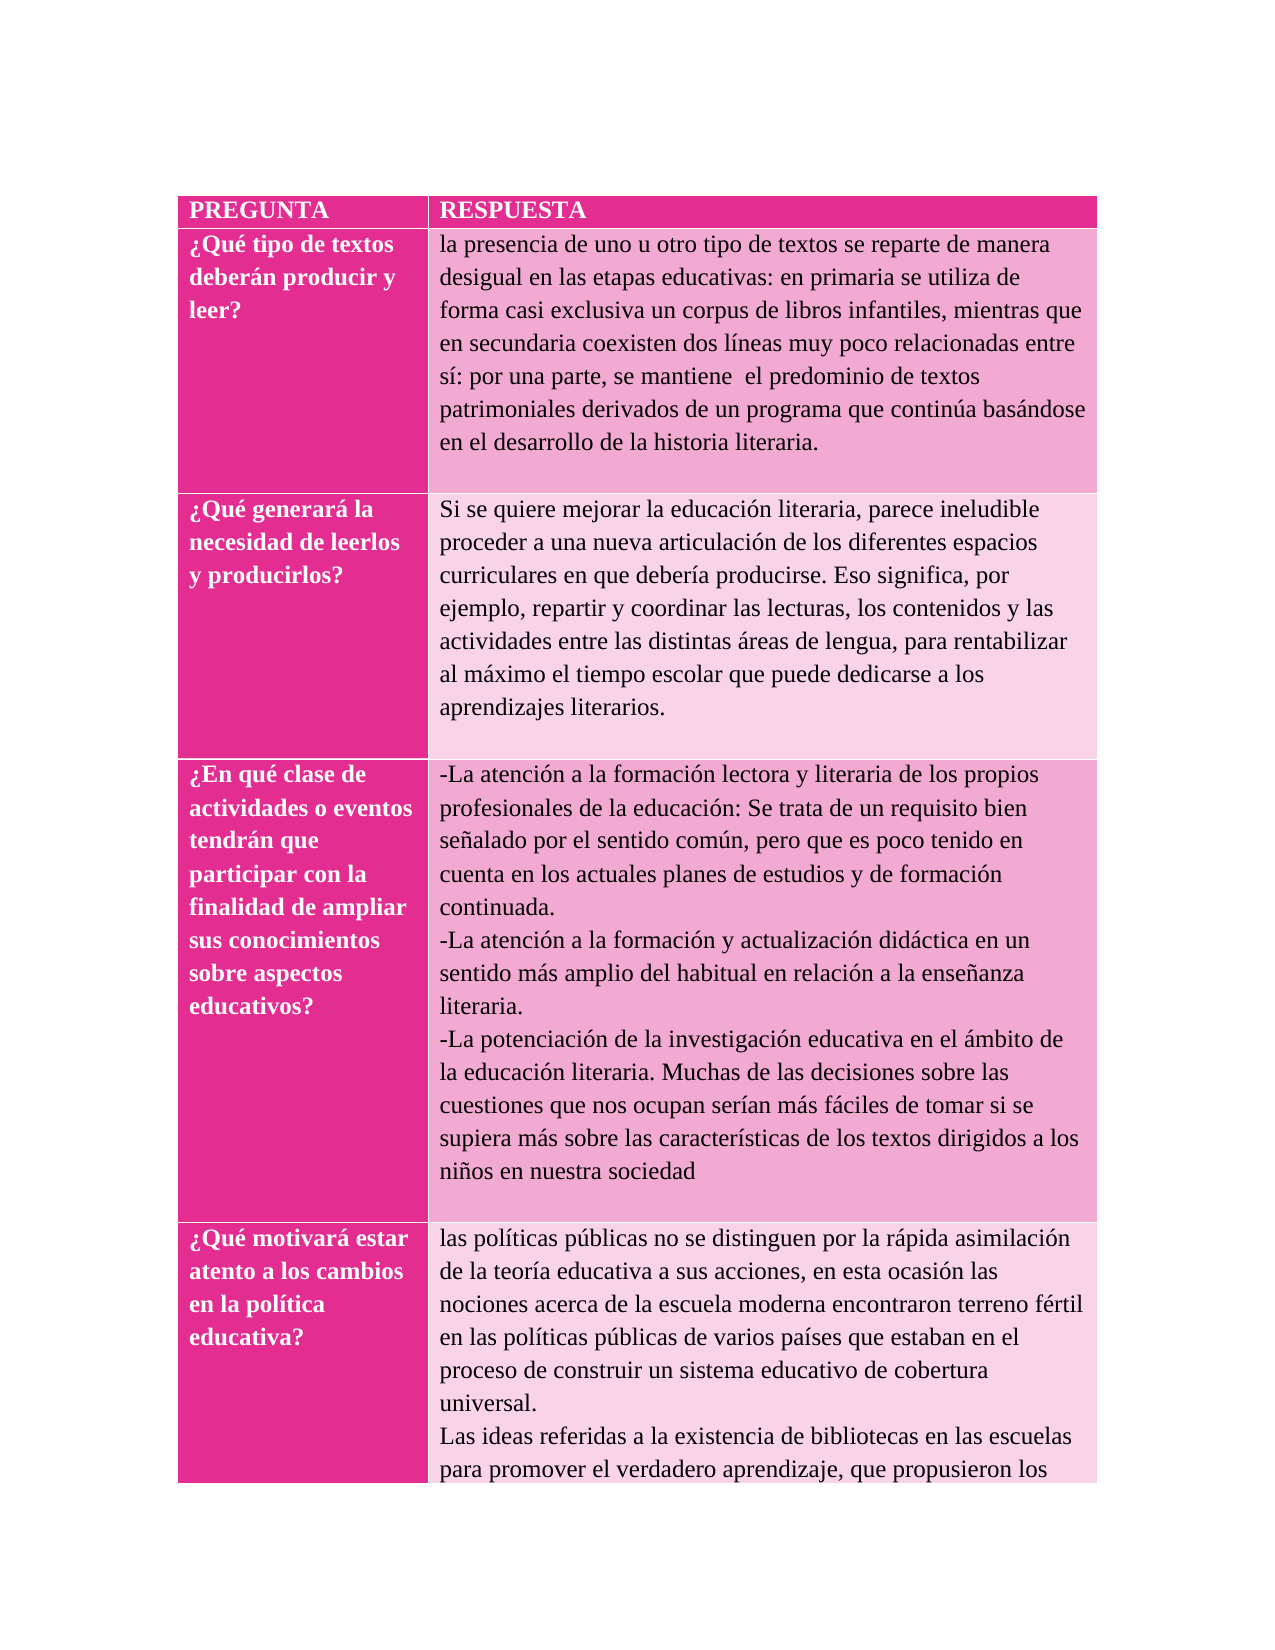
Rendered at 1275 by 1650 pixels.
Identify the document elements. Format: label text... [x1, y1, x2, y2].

table_cell la presencia de uno u otro tipo de textos se reparte de manera desigual en las etapas educativas: en primaria se utiliza de forma casi exclusiva un corpus de libros infantiles, mientras que en secundaria coexisten dos líneas muy poco relacionadas entre sí: por una parte, se mantiene el predominio de textos patrimoniales derivados de un programa que continúa basándose en el desarrollo de la historia literaria. [429, 229, 1097, 493]
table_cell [178, 1223, 428, 1483]
table_cell ¿Qué generará la necesidad de leerlos y producirlos? [178, 494, 428, 758]
table_cell -La atención a la formación lectora y literaria de los propios profesionales de la educación: Se trata de un requisito bien señalado por el sentido común, pero que es poco tenido en cuenta en los actuales planes de estudios y de formación continuada. -La atención a la formación y actualización didáctica en un sentido más amplio del habitual en relación a la enseñanza literaria. -La potenciación de la investigación educativa en el ámbito de la educación literaria. Muchas de las decisiones sobre las cuestiones que nos ocupan serían más fáciles de tomar si se supiera más sobre las características de los textos dirigidos a los niños en nuestra sociedad [429, 760, 1097, 1222]
table_header RESPUESTA [429, 196, 1097, 228]
table_cell ¿Qué tipo de textos deberán producir y leer? [178, 229, 428, 493]
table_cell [429, 1223, 1097, 1483]
table_cell Si se quiere mejorar la educación literaria, parece ineludible proceder a una nueva articulación de los diferentes espacios curriculares en que debería producirse. Eso significa, por ejemplo, repartir y coordinar las lecturas, los contenidos y las actividades entre las distintas áreas de lengua, para rentabilizar al máximo el tiempo escolar que puede dedicarse a los aprendizajes literarios. [429, 494, 1097, 758]
table_header PREGUNTA [178, 196, 428, 228]
table_cell ¿En qué clase de actividades o eventos tendrán que participar con la finalidad de ampliar sus conocimientos sobre aspectos educativos? [178, 760, 428, 1222]
